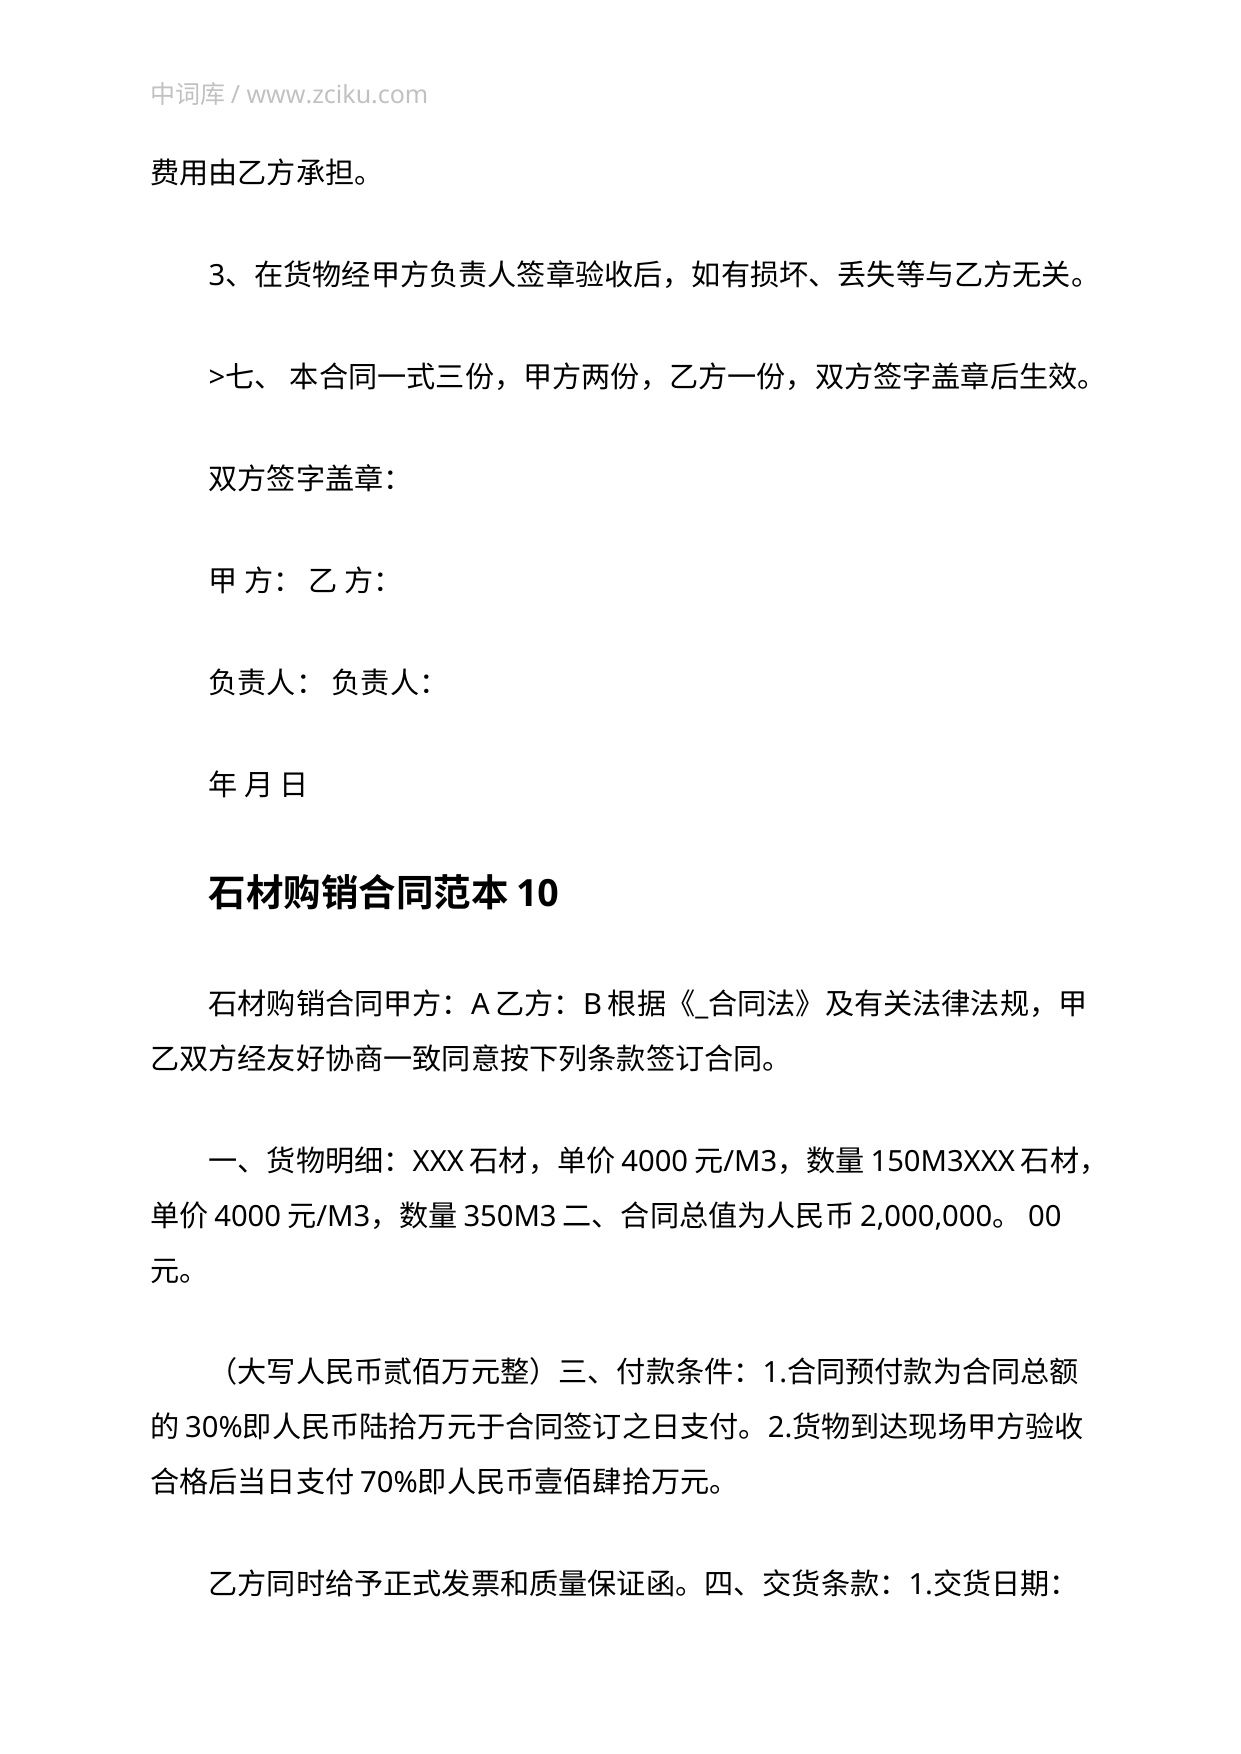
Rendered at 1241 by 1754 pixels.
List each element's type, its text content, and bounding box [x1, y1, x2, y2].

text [150, 150, 1090, 192]
text 甲 方： 乙 方： [150, 557, 1090, 600]
text 负责人： 负责人： [150, 659, 1090, 702]
text 石材购销合同甲方：A乙方：B根据《_合同法》及有关法律法规，甲乙双方经友好协商一致同意按下列条款签订合同。 [150, 980, 1090, 1078]
text 3、在货物经甲方负责人签章验收后，如有损坏、丢失等与乙方无关。 [150, 252, 1090, 294]
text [150, 1561, 1090, 1603]
text 双方签字盖章： [150, 456, 1090, 498]
text 年 月 日 [150, 761, 1090, 803]
text 一、货物明细：XXX石材，单价4000元/M3，数量150M3XXX石材，单价4000元/M3，数量350M3二、合同总值为人民币2,000,000。 00元。 [150, 1137, 1090, 1289]
text >七、 本合同一式三份，甲方两份，乙方一份，双方签字盖章后生效。 [150, 354, 1090, 396]
text 石材购销合同范本10 [150, 863, 1090, 917]
text （大写人民币贰佰万元整）三、付款条件：1.合同预付款为合同总额的30%即人民币陆拾万元于合同签订之日支付。2.货物到达现场甲方验收合格后当日支付70%即人民币壹佰肆拾万元。 [150, 1349, 1090, 1501]
